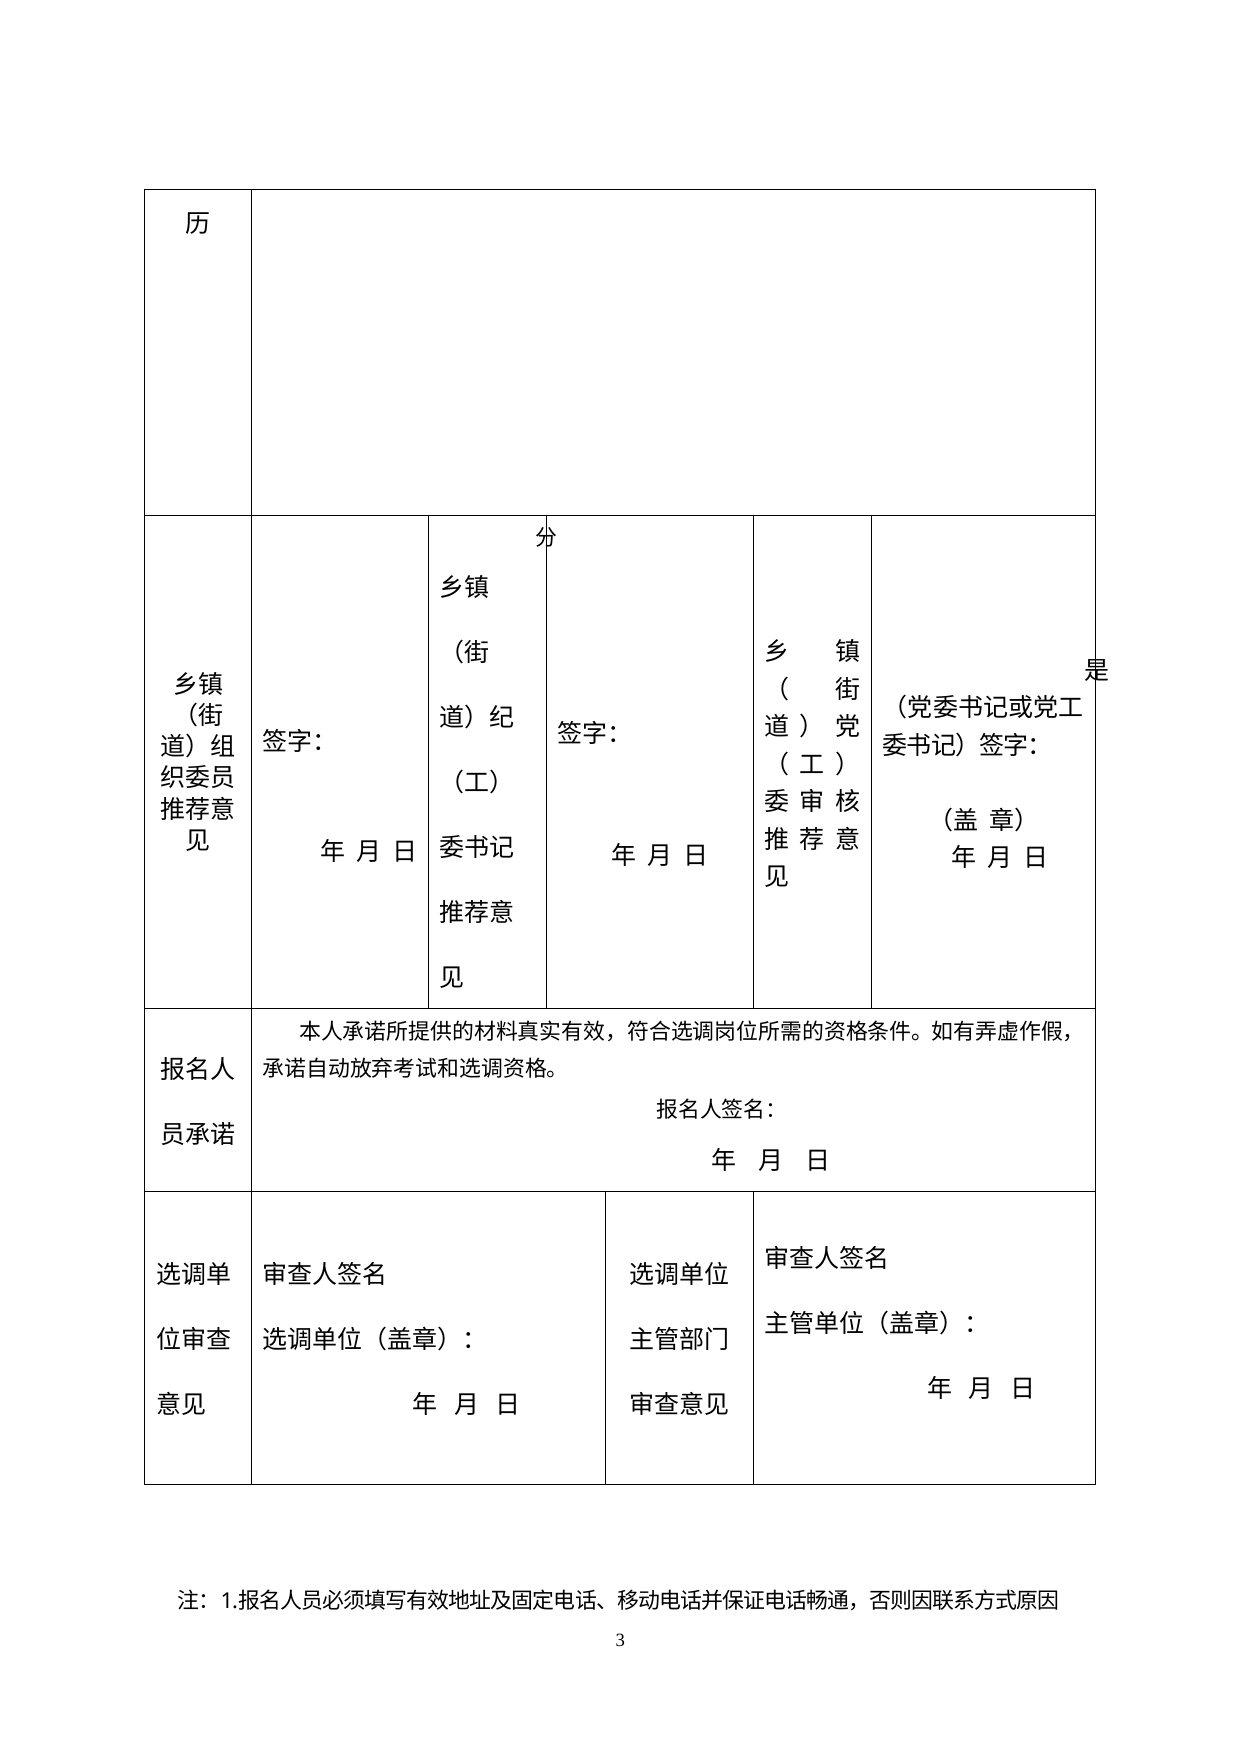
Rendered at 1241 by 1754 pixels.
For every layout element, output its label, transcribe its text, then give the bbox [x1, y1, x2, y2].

table_cell 选调单位审查意见 [145, 1192, 251, 1517]
table_cell 是 （党委书记或党工委书记）签字： （盖 章） 年 月 日 [872, 516, 1095, 1008]
table_cell 乡镇（街道）党（工）委审核推荐意见 [754, 516, 871, 1008]
table_cell [252, 190, 1095, 514]
table_cell 报名人员承诺 [145, 1009, 251, 1191]
table_cell 本人承诺所提供的材料真实有效，符合选调岗位所需的资格条件。如有弄虚作假，承诺自动放弃考试和选调资格。 报名人签名： 年 月 日 [252, 1009, 1095, 1191]
table_cell 分 乡镇（街道）纪（工）委书记推荐意见 [429, 516, 546, 1008]
table_cell 审查人签名 选调单位（盖章）： 年 月 日 [252, 1192, 605, 1517]
table_cell 简 历 [145, 190, 251, 514]
table_cell 签字： 年 月 日 [547, 516, 753, 1008]
table_cell 审查人签名 主管单位（盖章）： 年 月 日 [754, 1192, 1095, 1517]
table_cell 选调单位 主管部门 审查意见 [606, 1192, 753, 1517]
table_cell 乡镇（街道）组织委员推荐意见 [145, 516, 251, 1008]
table_cell 签字： 年 月 日 [252, 516, 428, 1008]
